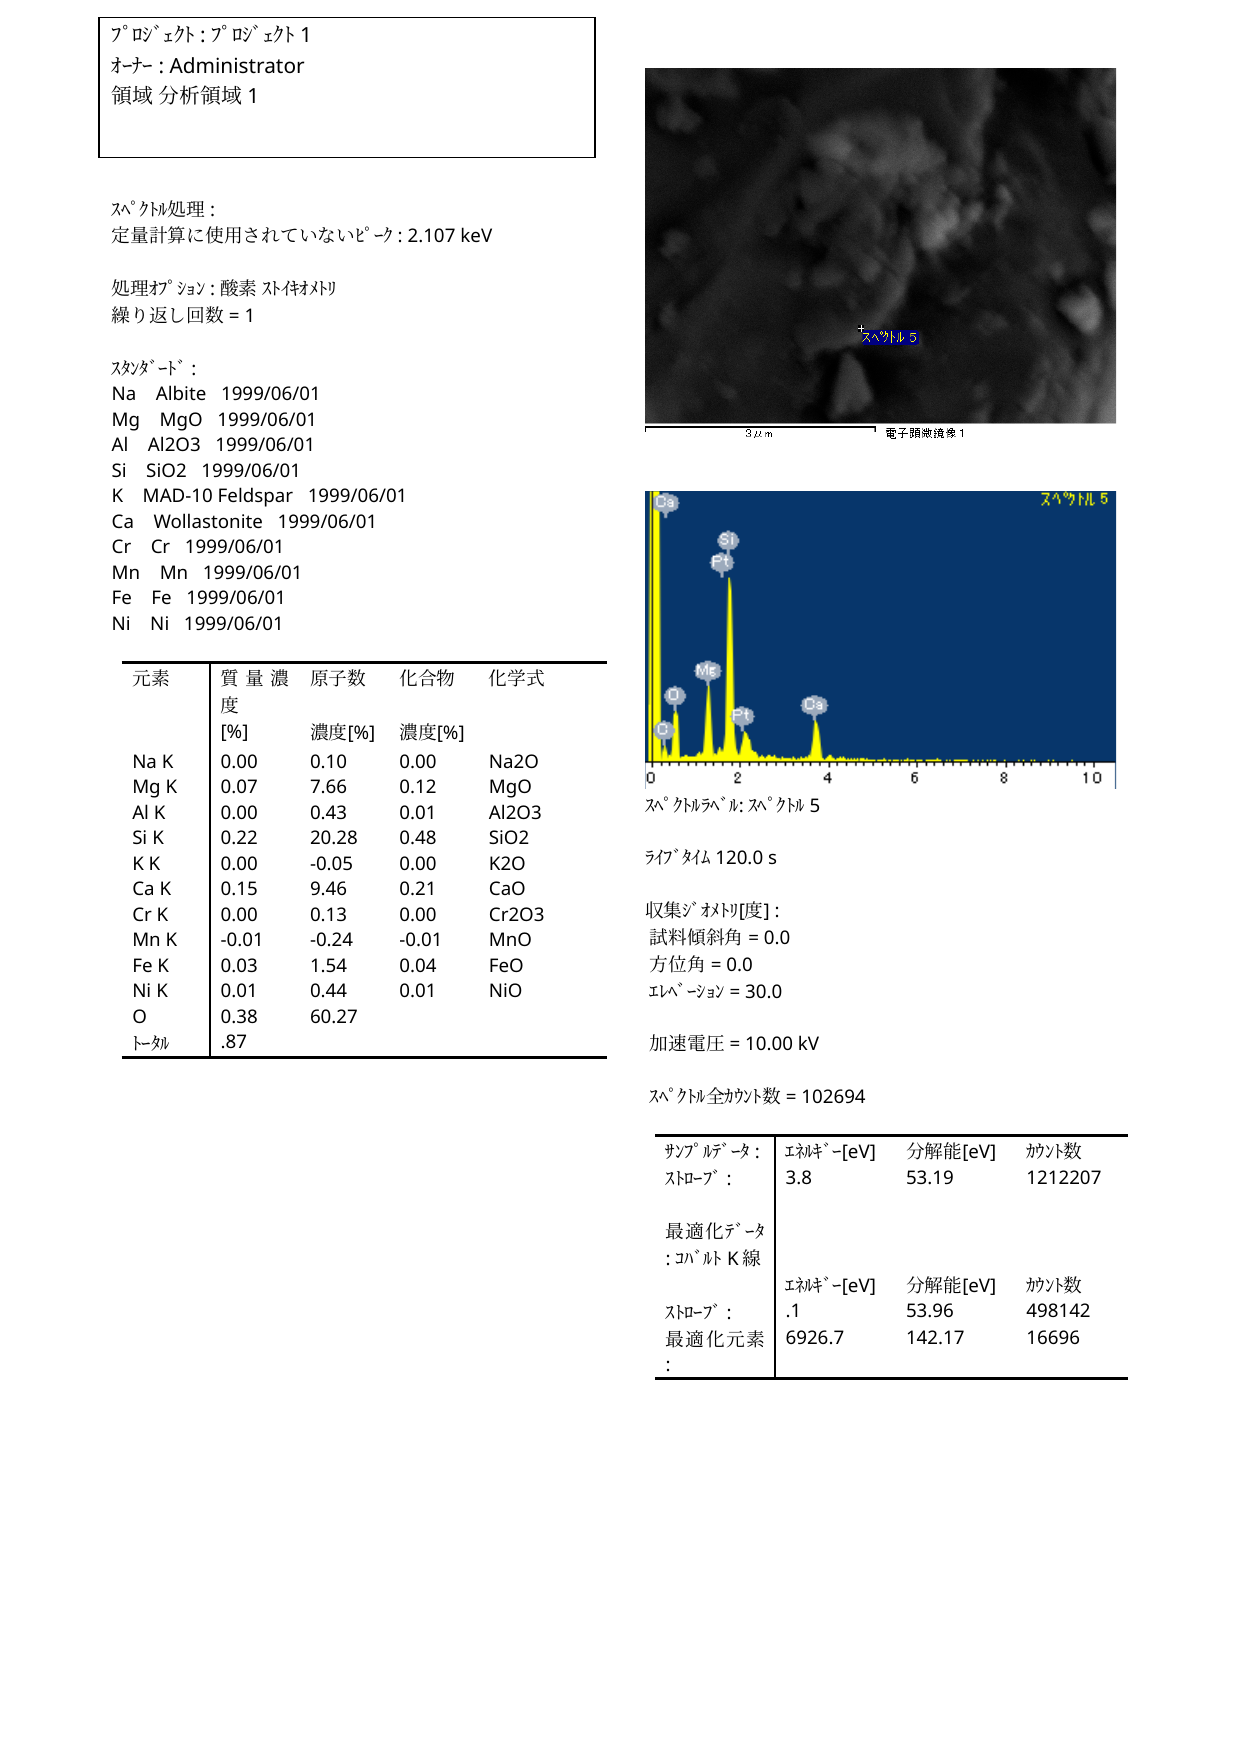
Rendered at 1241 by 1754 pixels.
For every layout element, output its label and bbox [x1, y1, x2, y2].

picture [645, 35, 1117, 474]
picture [645, 491, 1117, 789]
